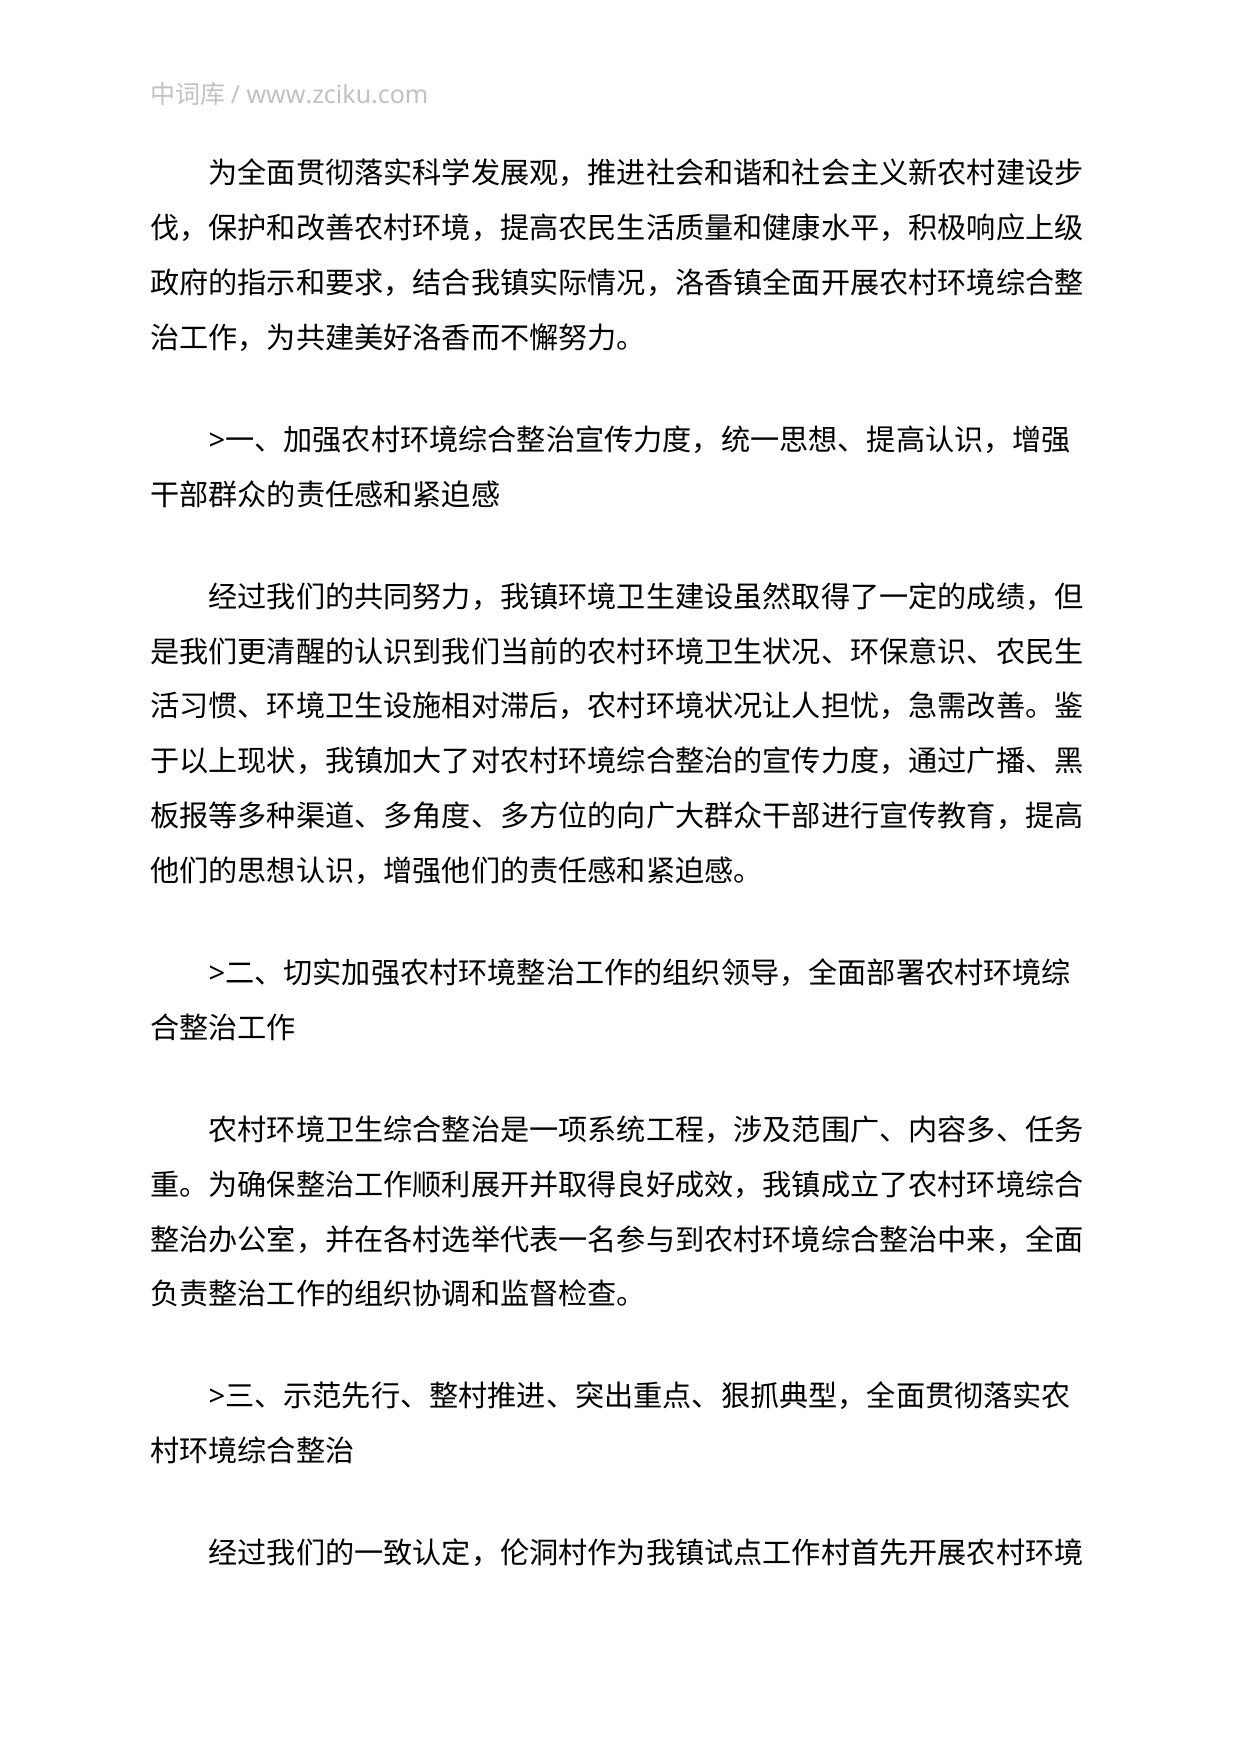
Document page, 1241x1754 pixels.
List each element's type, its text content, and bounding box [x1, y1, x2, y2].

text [150, 1529, 1090, 1572]
text 农村环境卫生综合整治是一项系统工程，涉及范围广、内容多、任务重。为确保整治工作顺利展开并取得良好成效，我镇成立了农村环境综合整治办公室，并在各村选举代表一名参与到农村环境综合整治中来，全面负责整治工作的组织协调和监督检查。 [150, 1106, 1090, 1313]
text >三、示范先行、整村推进、突出重点、狠抓典型，全面贯彻落实农村环境综合整治 [150, 1373, 1090, 1470]
text 经过我们的共同努力，我镇环境卫生建设虽然取得了一定的成绩，但是我们更清醒的认识到我们当前的农村环境卫生状况、环保意识、农民生活习惯、环境卫生设施相对滞后，农村环境状况让人担忧，急需改善。鉴于以上现状，我镇加大了对农村环境综合整治的宣传力度，通过广播、黑板报等多种渠道、多角度、多方位的向广大群众干部进行宣传教育，提高他们的思想认识，增强他们的责任感和紧迫感。 [150, 573, 1090, 890]
text >二、切实加强农村环境整治工作的组织领导，全面部署农村环境综合整治工作 [150, 949, 1090, 1047]
text >一、加强农村环境综合整治宣传力度，统一思想、提高认识，增强干部群众的责任感和紧迫感 [150, 416, 1090, 514]
text 为全面贯彻落实科学发展观，推进社会和谐和社会主义新农村建设步伐，保护和改善农村环境，提高农民生活质量和健康水平，积极响应上级政府的指示和要求，结合我镇实际情况，洛香镇全面开展农村环境综合整治工作，为共建美好洛香而不懈努力。 [150, 150, 1090, 357]
